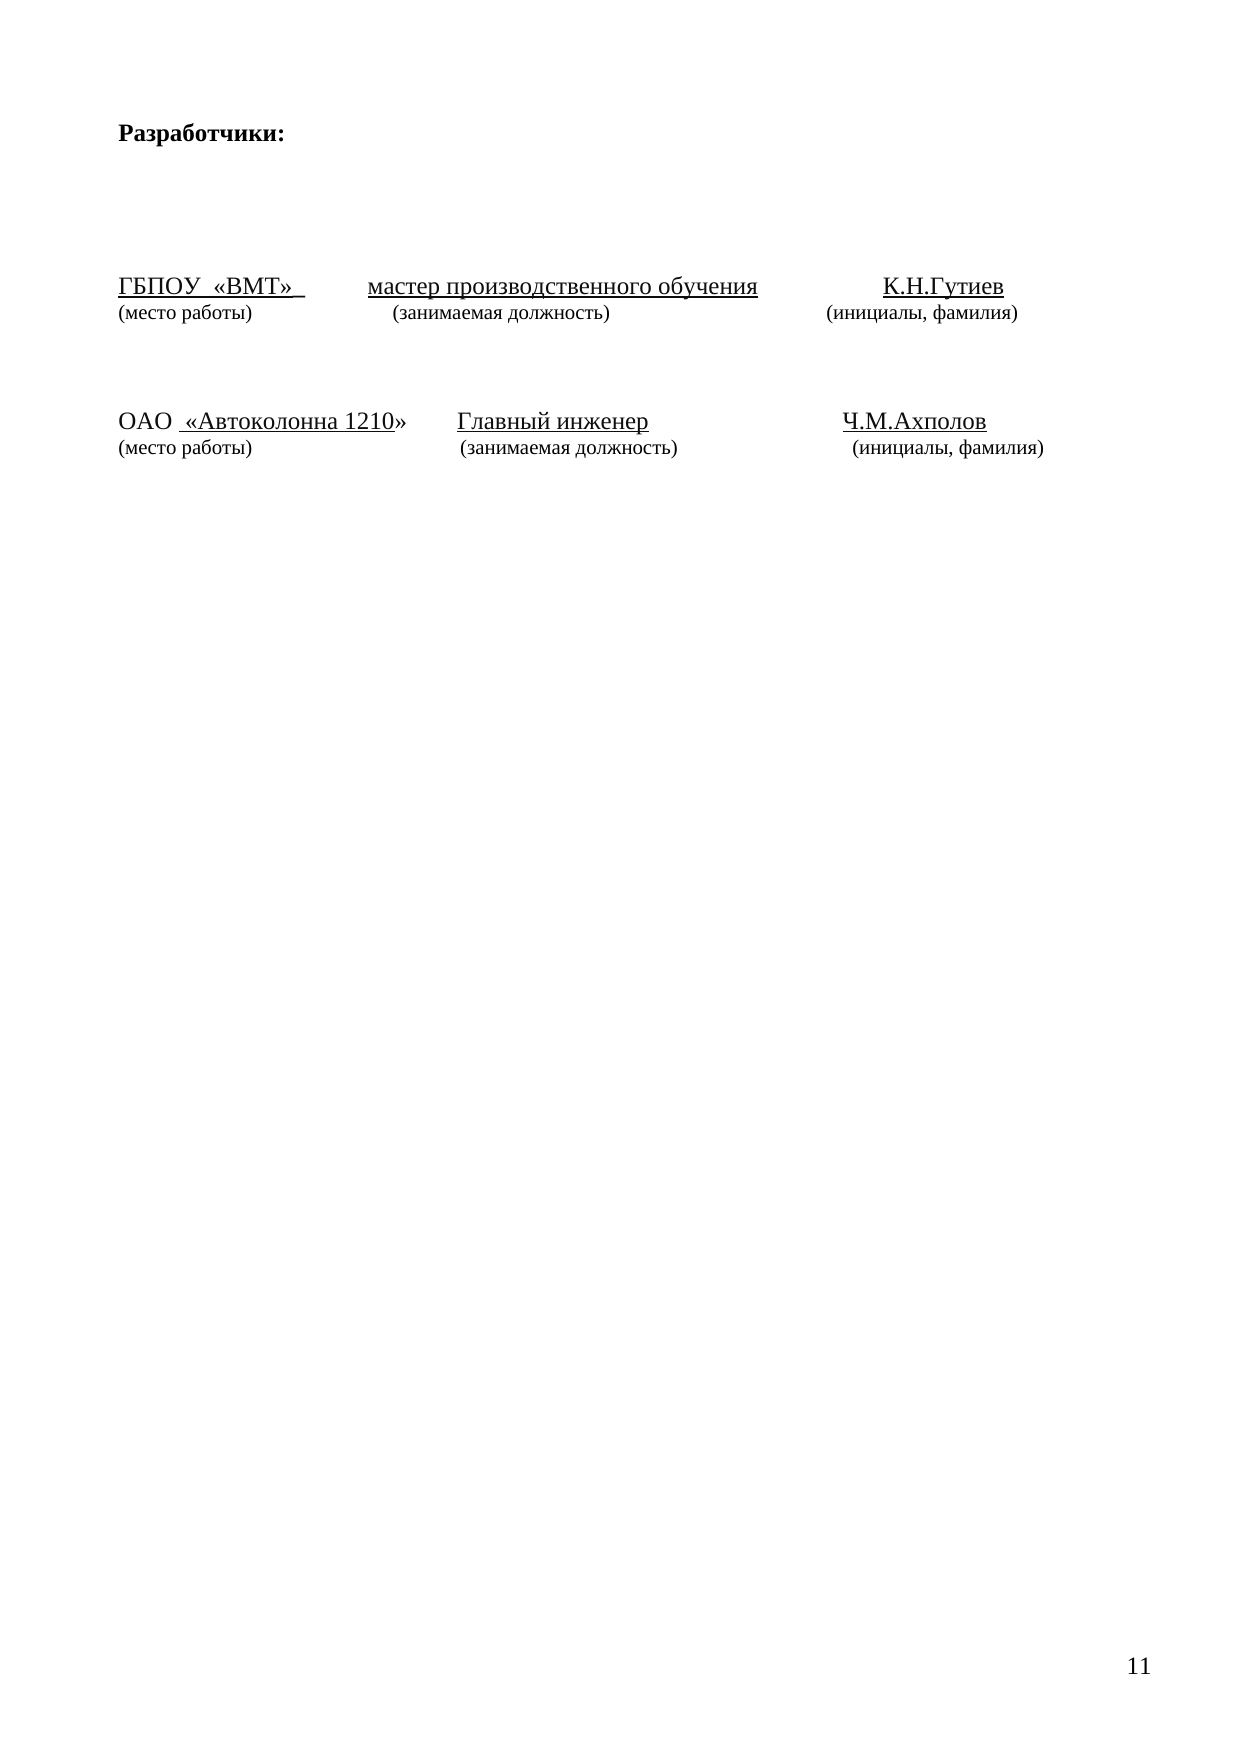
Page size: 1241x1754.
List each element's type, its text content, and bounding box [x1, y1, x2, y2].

text (место работы) (занимаемая должность) (инициалы, фамилия) [118, 434, 1152, 459]
text Разработчики: [118, 118, 1152, 147]
text ГБПОУ «ВМТ»_ мастер производственного обучения К.Н.Гутиев [118, 271, 1152, 300]
text (место работы) (занимаемая должность) (инициалы, фамилия) [118, 300, 1152, 324]
text ОАО «Автоколонна 1210» Главный инженер Ч.М.Ахполов [118, 406, 1152, 434]
